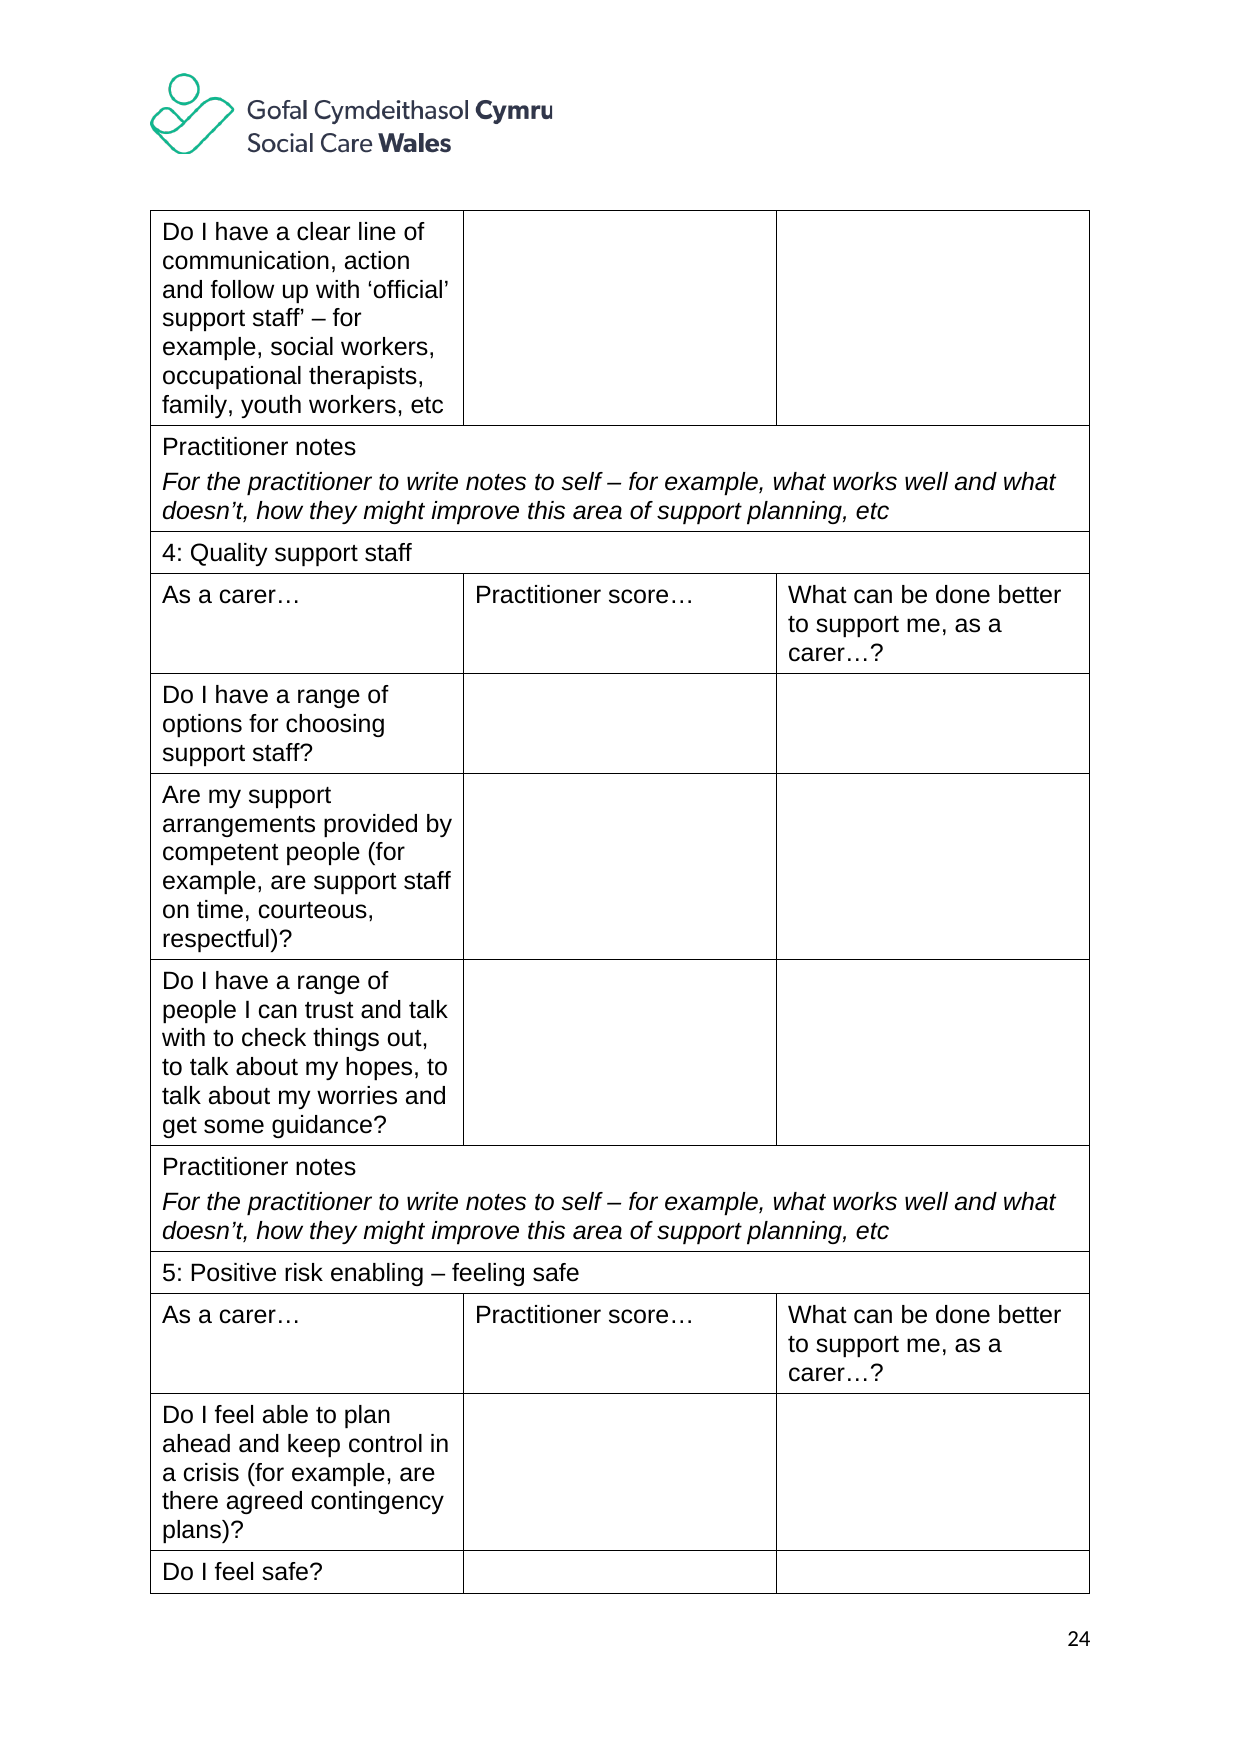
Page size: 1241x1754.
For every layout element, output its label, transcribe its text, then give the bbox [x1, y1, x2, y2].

table_cell Practitioner notes For the practitioner to write notes to self – for example, what works well and what doesn’t, how they might improve this area of support planning, etc [151, 426, 1089, 531]
table_cell 5: Positive risk enabling – feeling safe [151, 1252, 1089, 1293]
table_cell 4: Quality support staff [151, 532, 1089, 573]
table_cell Practitioner notes For the practitioner to write notes to self – for example, what works well and what doesn’t, how they might improve this area of support planning, etc [151, 1146, 1089, 1251]
table_cell As a carer… [151, 1294, 463, 1393]
table_cell Do I feel able to plan ahead and keep control in a crisis (for example, are there agreed contingency plans)? [151, 1394, 463, 1550]
table_cell [464, 1394, 776, 1550]
table_cell [464, 960, 776, 1145]
table_cell [464, 211, 776, 425]
table_cell [777, 774, 1089, 959]
table_cell Do I feel safe? [151, 1551, 463, 1592]
table_cell Practitioner score… [464, 1294, 776, 1393]
table_cell [777, 1394, 1089, 1550]
table_cell [464, 774, 776, 959]
table_cell What can be done better to support me, as a carer…? [777, 574, 1089, 673]
table_cell As a carer… [151, 574, 463, 673]
table_cell [777, 1551, 1089, 1592]
table_cell Do I have a range of options for choosing support staff? [151, 674, 463, 773]
table_cell Do I have a clear line of communication, action and follow up with ‘official’ support staff’ – for example, social workers, occupational therapists, family, youth workers, etc [151, 211, 463, 425]
table_cell [777, 674, 1089, 773]
table_cell [464, 1551, 776, 1592]
table_cell What can be done better to support me, as a carer…? [777, 1294, 1089, 1393]
table_cell Are my support arrangements provided by competent people (for example, are support staff on time, courteous, respectful)? [151, 774, 463, 959]
table_cell [464, 674, 776, 773]
table_cell [777, 211, 1089, 425]
table_cell Do I have a range of people I can trust and talk with to check things out, to talk about my hopes, to talk about my worries and get some guidance? [151, 960, 463, 1145]
table_cell Practitioner score… [464, 574, 776, 673]
table_cell [777, 960, 1089, 1145]
